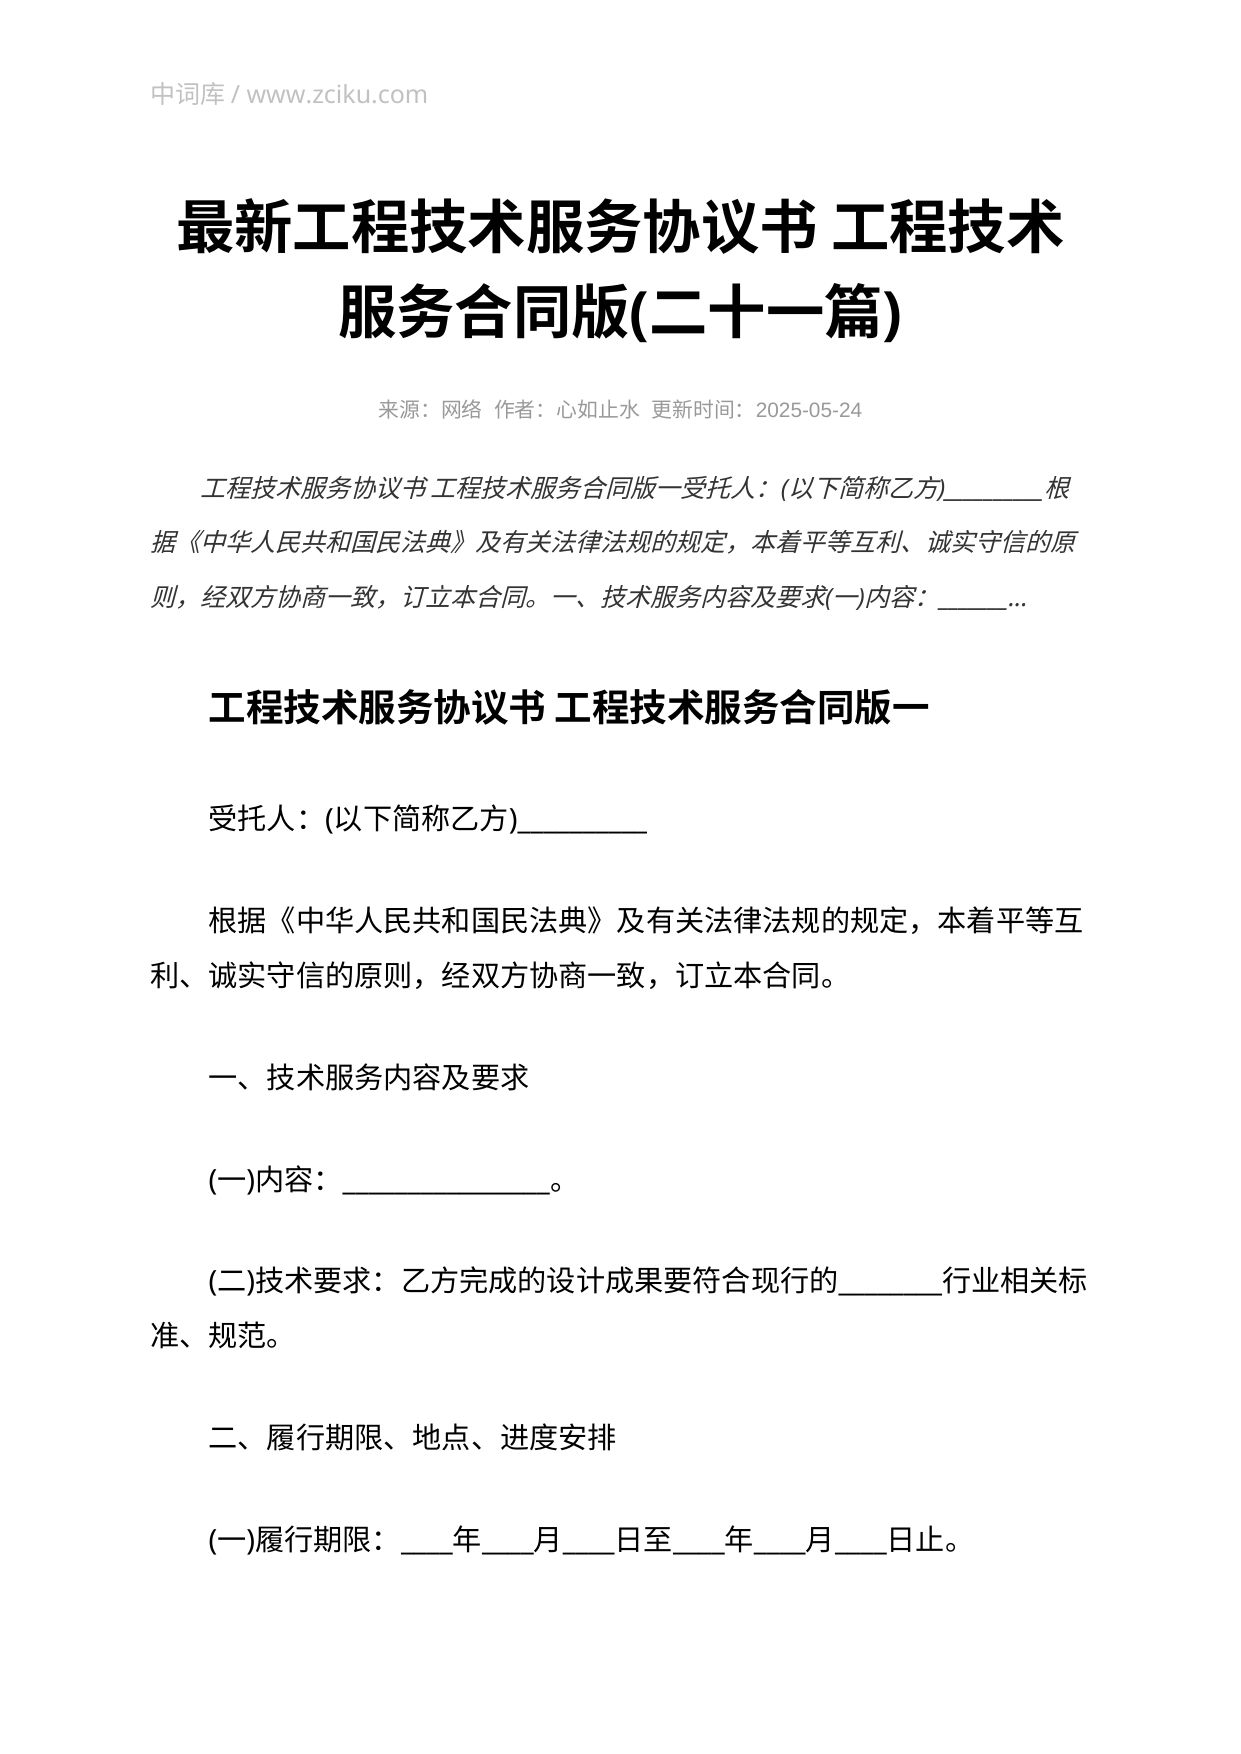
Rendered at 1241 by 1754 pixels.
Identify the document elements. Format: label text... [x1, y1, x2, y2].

text 受托人：(以下简称乙方)__________ [150, 796, 1090, 838]
text (二)技术要求：乙方完成的设计成果要符合现行的________行业相关标准、规范。 [150, 1258, 1090, 1355]
text 工程技术服务协议书 工程技术服务合同版一 [150, 678, 1090, 732]
text (一)履行期限：____年____月____日至____年____月____日止。 [150, 1517, 1090, 1559]
text 一、技术服务内容及要求 [150, 1054, 1090, 1097]
text 二、履行期限、地点、进度安排 [150, 1415, 1090, 1457]
text 工程技术服务协议书 工程技术服务合同版一受托人：(以下简称乙方)__________根据《中华人民共和国民法典》及有关法律法规的规定，本着平等互利、诚实守信的原则，经双方协商一致，订立本合同。一、技术服务内容及要求(一)内容：_______... [150, 468, 1090, 613]
text 根据《中华人民共和国民法典》及有关法律法规的规定，本着平等互利、诚实守信的原则，经双方协商一致，订立本合同。 [150, 898, 1090, 995]
text (一)内容：________________。 [150, 1156, 1090, 1198]
subtitle 最新工程技术服务协议书 工程技术服务合同版(二十一篇) [150, 181, 1090, 351]
text 来源：网络 作者：心如止水 更新时间：2025-05-24 [150, 397, 1090, 421]
